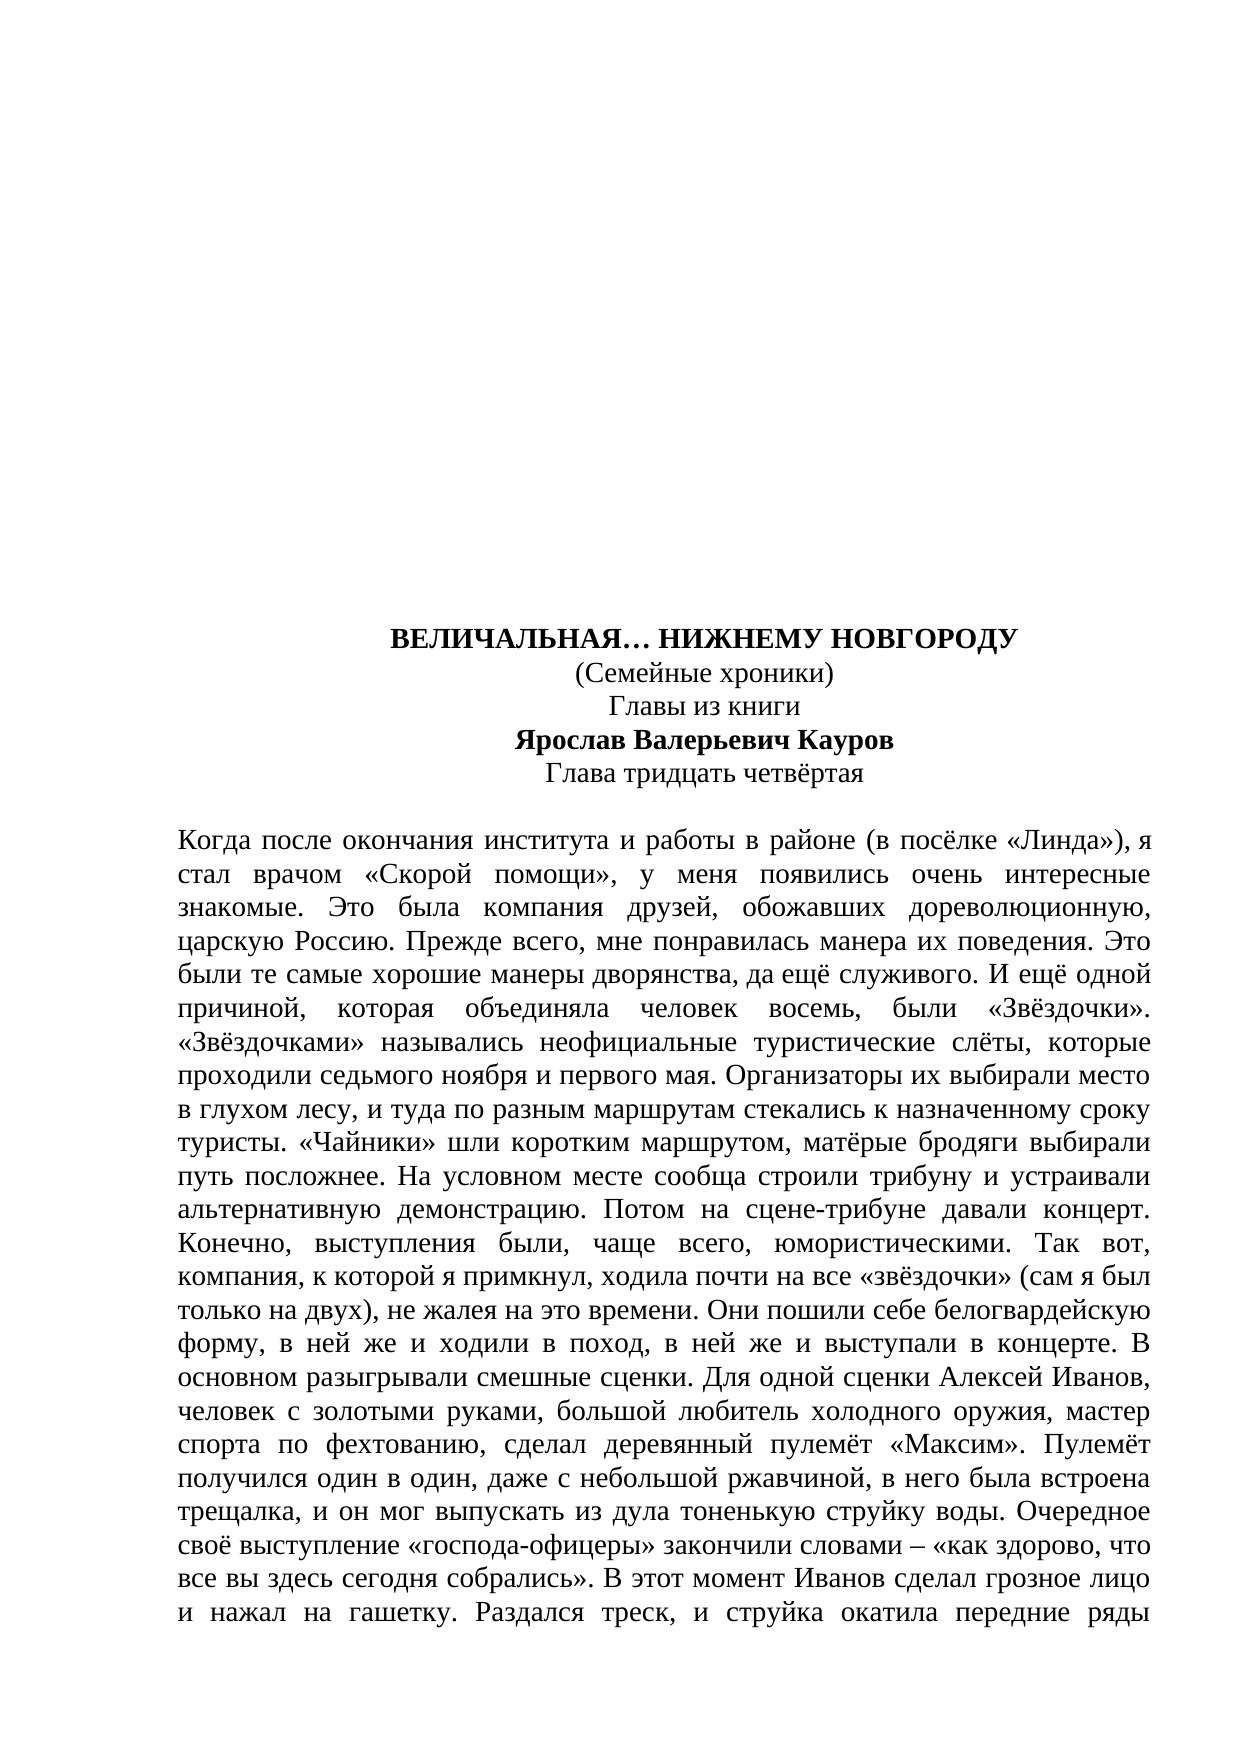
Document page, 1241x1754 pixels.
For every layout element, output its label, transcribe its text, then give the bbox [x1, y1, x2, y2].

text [177, 822, 1152, 1627]
text ВЕЛИЧАЛЬНАЯ… НИЖНЕМУ НОВГОРОДУ [177, 621, 1152, 655]
text (Семейные хроники) [177, 655, 1152, 688]
text Ярослав Валерьевич Кауров [177, 722, 1152, 755]
text Глава тридцать четвёртая [177, 755, 1152, 789]
text Главы из книги [177, 688, 1152, 722]
